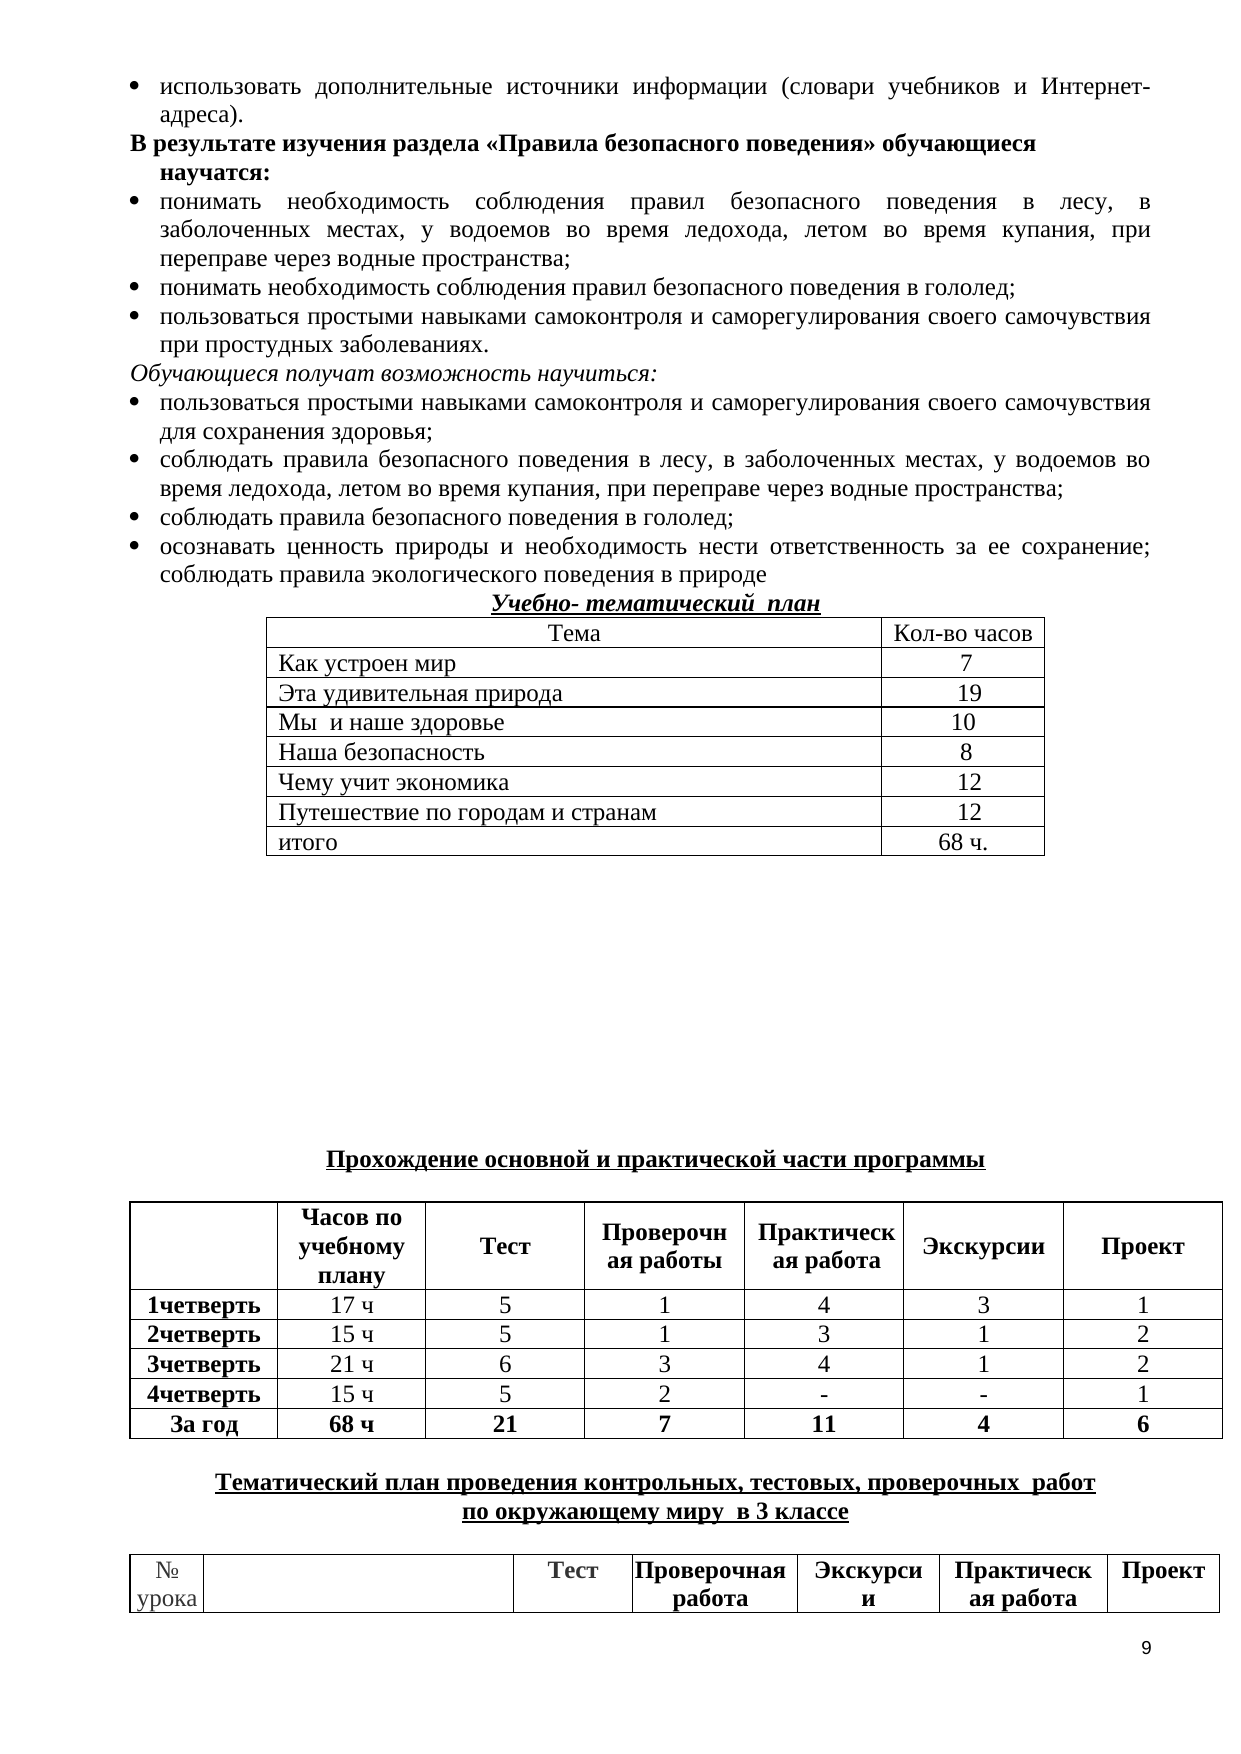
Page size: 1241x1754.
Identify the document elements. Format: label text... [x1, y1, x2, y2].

table_header Экскурсии [798, 1555, 939, 1612]
table_cell 2 [1064, 1349, 1222, 1378]
table_cell 68 ч [278, 1409, 425, 1438]
table_cell 7 [882, 648, 1044, 677]
table_cell Путешествие по городам и странам [267, 797, 881, 826]
table_header Тест [426, 1203, 584, 1289]
text В результате изучения раздела «Правила безопасного поведения» обучающиеся научатся: [130, 128, 1152, 186]
text по окружающему миру в 3 классе [159, 1496, 1152, 1525]
table_header Проект [1108, 1555, 1219, 1612]
table_header Часов по учебному плану [278, 1203, 425, 1289]
list пользоваться простыми навыками самоконтроля и саморегулирования своего самочувствия для сохранения здоровья; [130, 387, 1152, 444]
table_cell итого [267, 827, 881, 855]
list понимать необходимость соблюдения правил безопасного поведения в лесу, в заболоченных местах, у водоемов во время ледохода, летом во время купания, при переправе через водные пространства; [130, 186, 1152, 272]
table_header Кол-во часов [882, 618, 1044, 647]
table_cell 1 [1064, 1290, 1222, 1318]
list соблюдать правила безопасного поведения в гололед; [130, 502, 1152, 531]
table_header [204, 1555, 513, 1612]
table_cell 3 [745, 1320, 903, 1348]
table_cell Мы и наше здоровье [267, 708, 881, 736]
table_cell - [745, 1379, 903, 1408]
table_cell 68 ч. [882, 827, 1044, 855]
table_cell 6 [1064, 1409, 1222, 1438]
table_header Тест [514, 1555, 632, 1612]
text Тематический план проведения контрольных, тестовых, проверочных работ [159, 1467, 1152, 1496]
text Учебно- тематический план [159, 588, 1152, 617]
text Обучающиеся получат возможность научиться: [130, 358, 1152, 387]
text Прохождение основной и практической части программы [159, 1144, 1152, 1173]
table_cell 3 [904, 1290, 1063, 1318]
table_cell 4 [745, 1349, 903, 1378]
list соблюдать правила безопасного поведения в лесу, в заболоченных местах, у водоемов во время ледохода, летом во время купания, при переправе через водные пространства; [130, 444, 1152, 502]
list понимать необходимость соблюдения правил безопасного поведения в гололед; [130, 272, 1152, 301]
table_cell 3 [585, 1349, 744, 1378]
table_cell 21 ч [278, 1349, 425, 1378]
table_cell Эта удивительная природа [267, 678, 881, 706]
table_header Проект [1064, 1203, 1222, 1289]
table_cell 5 [426, 1290, 584, 1318]
table_cell - [904, 1379, 1063, 1408]
table_cell 10 [882, 708, 1044, 736]
table_cell 3четверть [131, 1349, 277, 1378]
table_header Экскурсии [904, 1203, 1063, 1289]
list осознавать ценность природы и необходимость нести ответственность за ее сохранение; соблюдать правила экологического поведения в природе [130, 531, 1152, 588]
table_cell 4 [745, 1290, 903, 1318]
table_cell 17 ч [278, 1290, 425, 1318]
list пользоваться простыми навыками самоконтроля и саморегулирования своего самочувствия при простудных заболеваниях. [130, 301, 1152, 358]
table_cell 12 [882, 797, 1044, 826]
table_cell 4четверть [131, 1379, 277, 1408]
table_cell 19 [882, 678, 1044, 706]
table_header Тема [267, 618, 881, 647]
table_cell 8 [882, 737, 1044, 766]
table_cell 12 [882, 767, 1044, 796]
table_header № урока [131, 1555, 203, 1612]
table_cell 1 [904, 1349, 1063, 1378]
table_cell 5 [426, 1320, 584, 1348]
table_cell Наша безопасность [267, 737, 881, 766]
table_cell 15 ч [278, 1379, 425, 1408]
table_cell 5 [426, 1379, 584, 1408]
table_cell 15 ч [278, 1320, 425, 1348]
table_cell Чему учит экономика [267, 767, 881, 796]
table_header Проверочная работа [633, 1555, 797, 1612]
table_header Проверочная работы [585, 1203, 744, 1289]
table_cell Как устроен мир [267, 648, 881, 677]
table_cell 2 [1064, 1320, 1222, 1348]
table_cell 2четверть [131, 1320, 277, 1348]
table_header Практическая работа [940, 1555, 1107, 1612]
table_header Практическая работа [745, 1203, 903, 1289]
list использовать дополнительные источники информации (словари учебников и Интернет-адреса). [130, 71, 1152, 128]
table_cell 11 [745, 1409, 903, 1438]
table_cell 6 [426, 1349, 584, 1378]
table_cell 1 [585, 1320, 744, 1348]
table_cell 7 [585, 1409, 744, 1438]
table_cell 21 [426, 1409, 584, 1438]
table_cell 1 [904, 1320, 1063, 1348]
table_cell 2 [585, 1379, 744, 1408]
table_cell За год [131, 1409, 277, 1438]
table_cell 4 [904, 1409, 1063, 1438]
table_cell 1 [585, 1290, 744, 1318]
table_cell 1 [1064, 1379, 1222, 1408]
table_header [131, 1203, 277, 1289]
table_cell 1четверть [131, 1290, 277, 1318]
